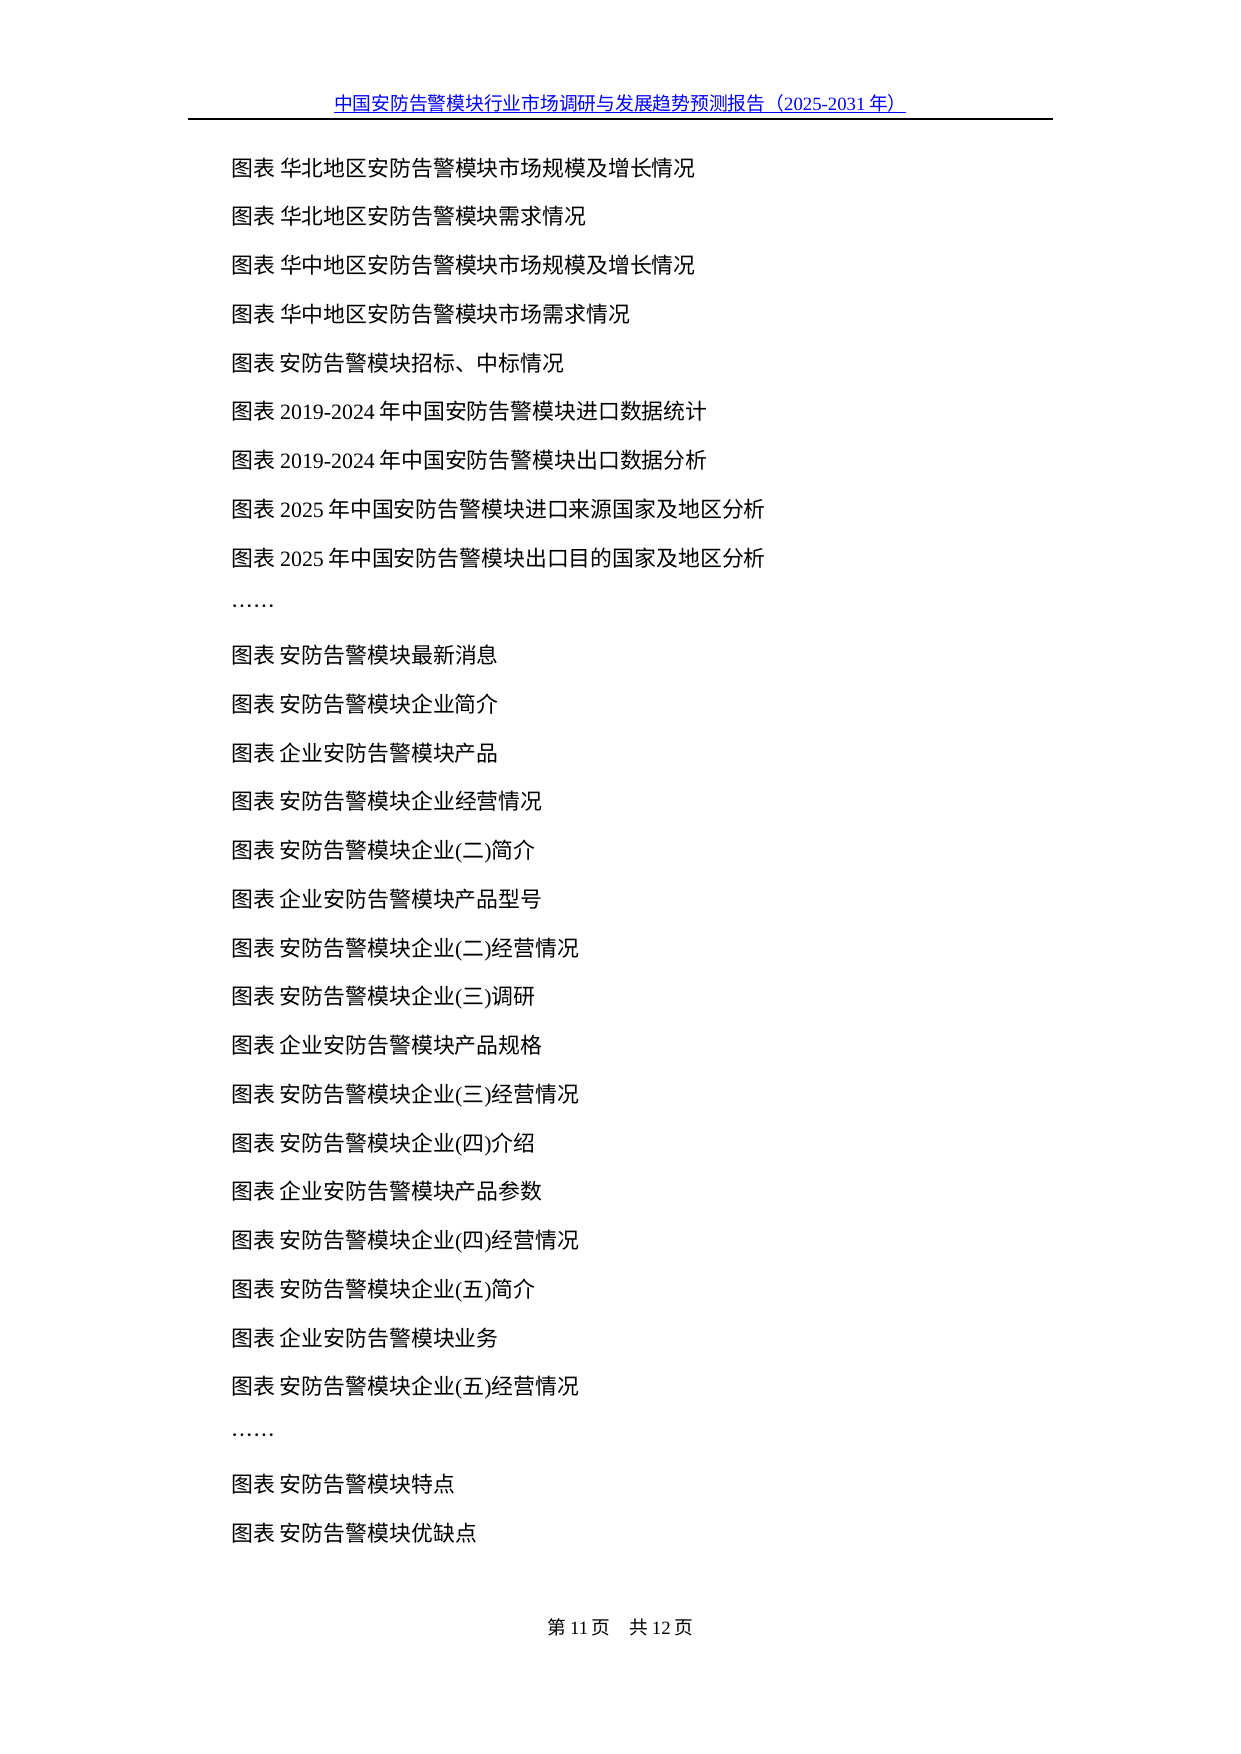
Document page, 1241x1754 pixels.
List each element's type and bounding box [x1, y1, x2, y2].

text [187, 150, 1053, 1548]
